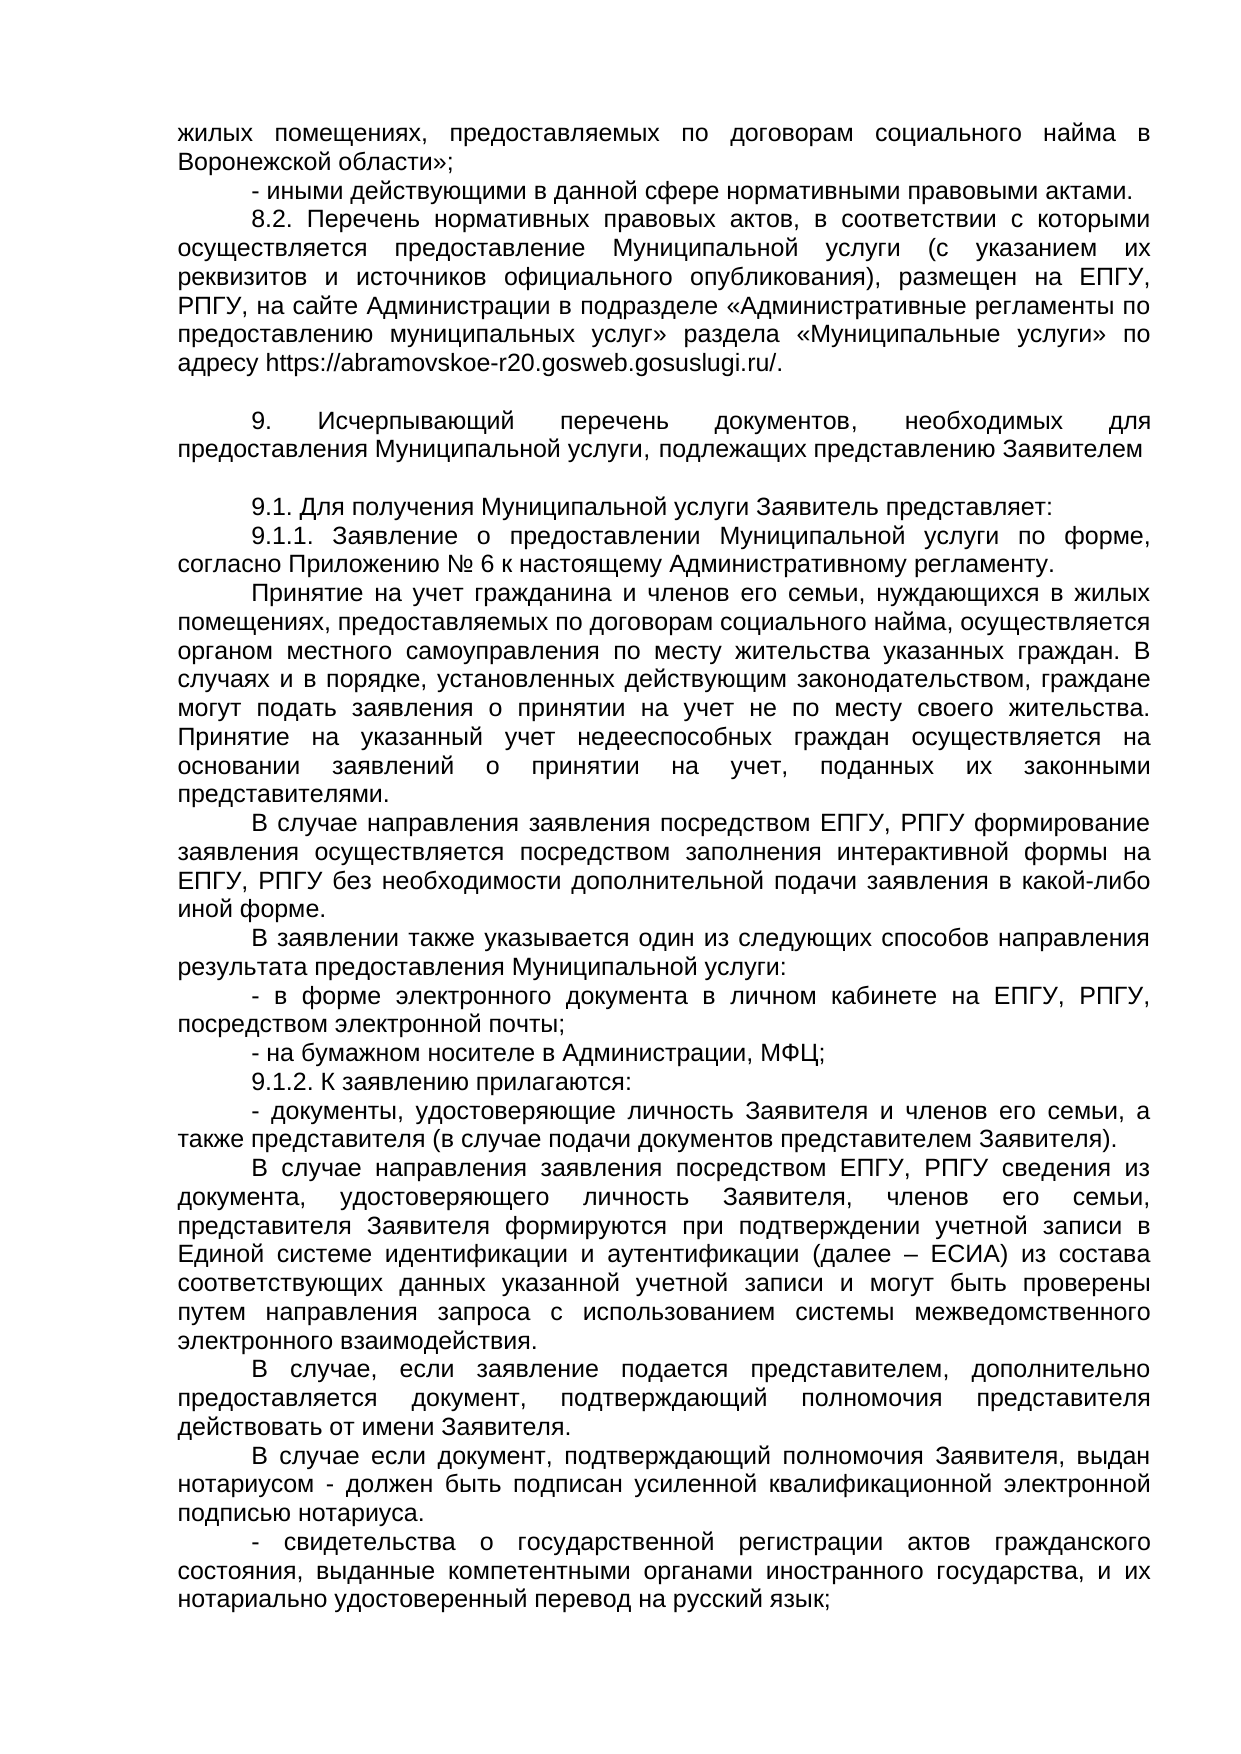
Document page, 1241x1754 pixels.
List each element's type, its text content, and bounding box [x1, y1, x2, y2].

text - на бумажном носителе в Администрации, МФЦ; [177, 1038, 1152, 1067]
text - в форме электронного документа в личном кабинете на ЕПГУ, РПГУ, посредством электронной почты; [177, 981, 1152, 1038]
text 8.2. Перечень нормативных правовых актов, в соответствии с которыми осуществляется предоставление Муниципальной услуги (с указанием их реквизитов и источников официального опубликования), размещен на ЕПГУ, РПГУ, на сайте Администрации в подразделе «Административные регламенты по предоставлению муниципальных услуг» раздела «Муниципальные услуги» по адресу https://abramovskoe-r20.gosweb.gosuslugi.ru/. [177, 204, 1152, 377]
text 9. Исчерпывающий перечень документов, необходимых для предоставления Муниципальной услуги, подлежащих представлению Заявителем [177, 406, 1152, 463]
text В случае направления заявления посредством ЕПГУ, РПГУ сведения из документа, удостоверяющего личность Заявителя, членов его семьи, представителя Заявителя формируются при подтверждении учетной записи в Единой системе идентификации и аутентификации (далее – ЕСИА) из состава соответствующих данных указанной учетной записи и могут быть проверены путем направления запроса с использованием системы межведомственного электронного взаимодействия. [177, 1153, 1152, 1354]
text 9.1. Для получения Муниципальной услуги Заявитель представляет: [177, 492, 1152, 521]
text В случае направления заявления посредством ЕПГУ, РПГУ формирование заявления осуществляется посредством заполнения интерактивной формы на ЕПГУ, РПГУ без необходимости дополнительной подачи заявления в какой-либо иной форме. [177, 808, 1152, 923]
text - иными действующими в данной сфере нормативными правовыми актами. [177, 176, 1152, 204]
text Принятие на учет гражданина и членов его семьи, нуждающихся в жилых помещениях, предоставляемых по договорам социального найма, осуществляется органом местного самоуправления по месту жительства указанных граждан. В случаях и в порядке, установленных действующим законодательством, граждане могут подать заявления о принятии на учет не по месту своего жительства. Принятие на указанный учет недееспособных граждан осуществляется на основании заявлений о принятии на учет, поданных их законными представителями. [177, 578, 1152, 808]
text 9.1.2. К заявлению прилагаются: [177, 1067, 1152, 1096]
text В случае, если заявление подается представителем, дополнительно предоставляется документ, подтверждающий полномочия представителя действовать от имени Заявителя. [177, 1354, 1152, 1441]
text - свидетельства о государственной регистрации актов гражданского состояния, выданные компетентными органами иностранного государства, и их нотариально удостоверенный перевод на русский язык; [177, 1527, 1152, 1613]
text - документы, удостоверяющие личность Заявителя и членов его семьи, а также представителя (в случае подачи документов представителем Заявителя). [177, 1096, 1152, 1153]
text В заявлении также указывается один из следующих способов направления результата предоставления Муниципальной услуги: [177, 923, 1152, 981]
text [177, 118, 1152, 176]
text В случае если документ, подтверждающий полномочия Заявителя, выдан нотариусом - должен быть подписан усиленной квалификационной электронной подписью нотариуса. [177, 1441, 1152, 1527]
text 9.1.1. Заявление о предоставлении Муниципальной услуги по форме, согласно Приложению № 6 к настоящему Административному регламенту. [177, 521, 1152, 578]
